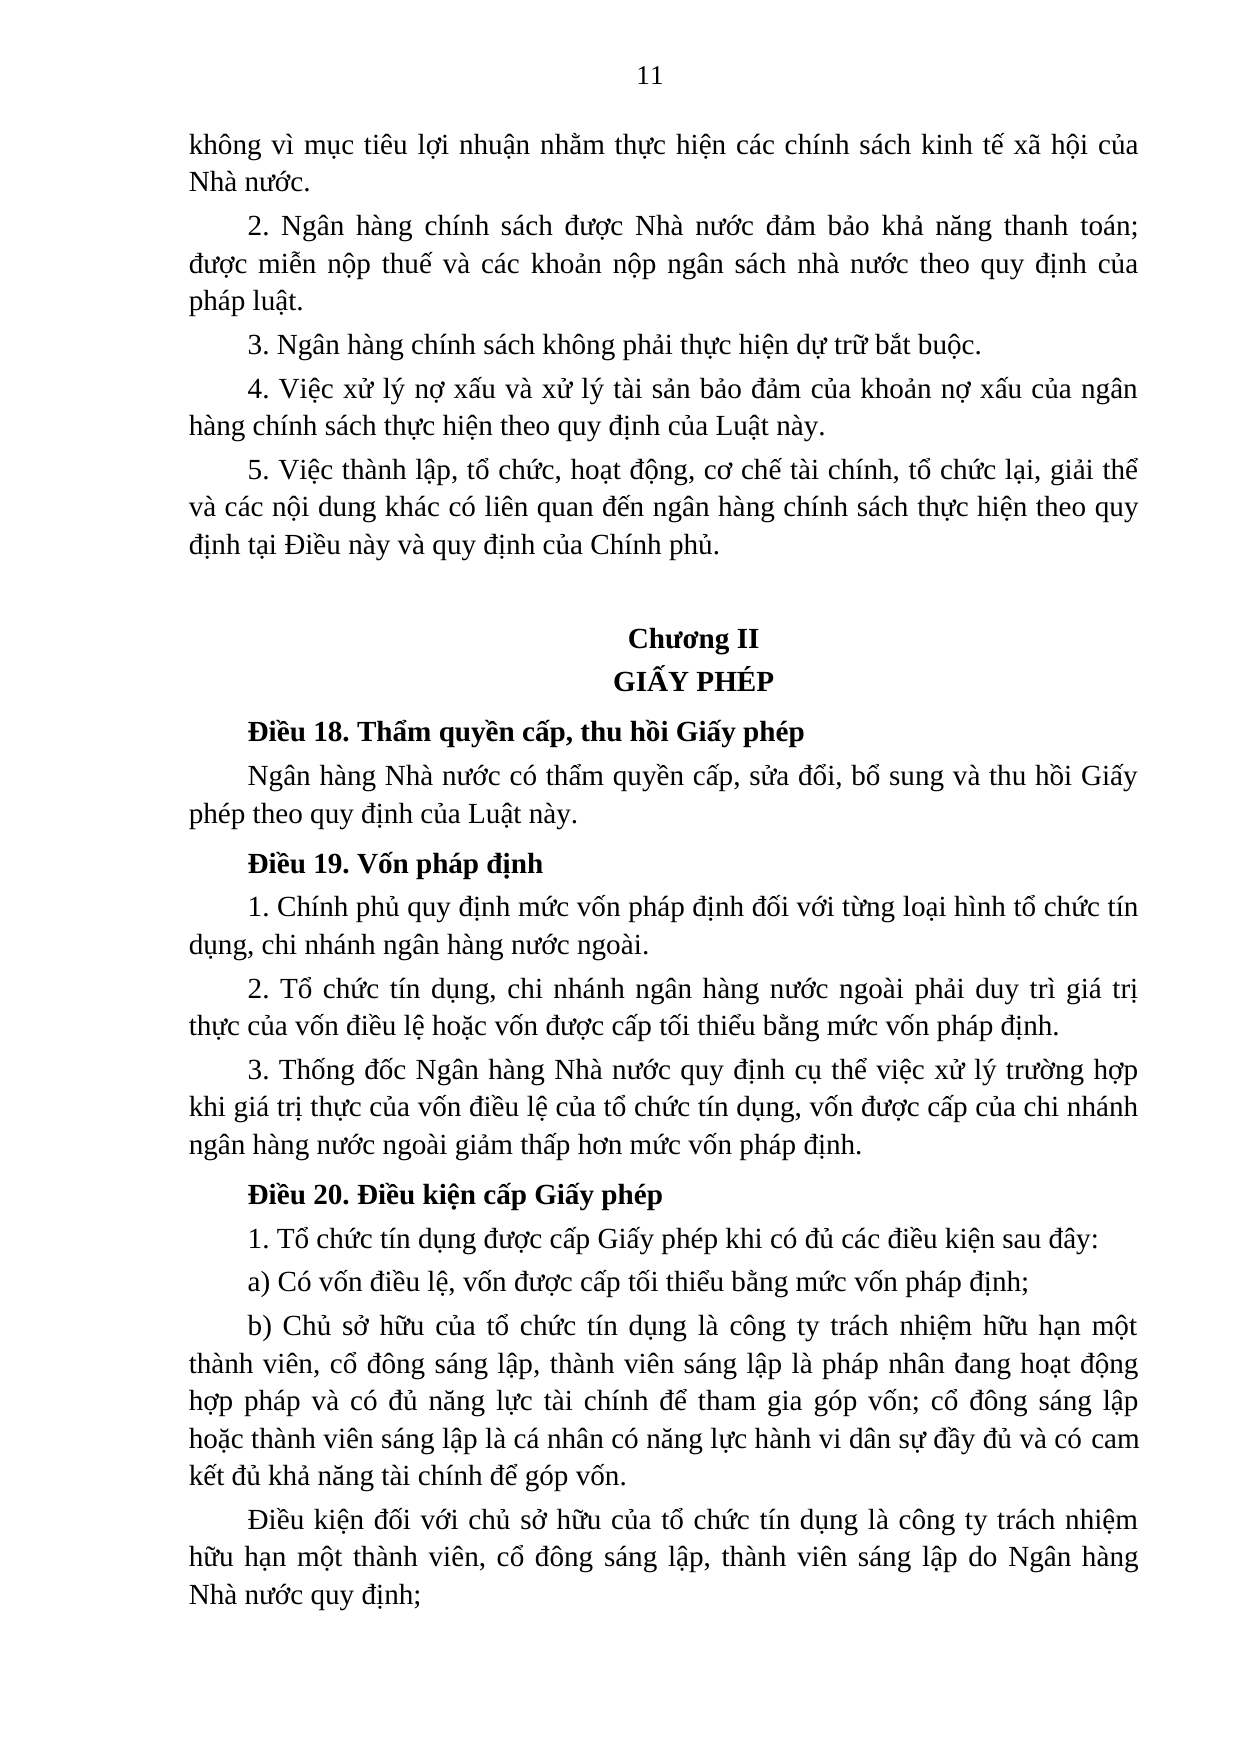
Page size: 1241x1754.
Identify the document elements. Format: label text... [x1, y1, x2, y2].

table_cell Điều 19. Vốn pháp định 1. Chính phủ quy định mức vốn pháp định đối với từng loại hình tổ chức tín dụng, chi nhánh ngân hàng nước ngoài. 2. Tổ chức tín dụng, chi nhánh ngân hàng nước ngoài phải duy trì giá trị thực của vốn điều lệ hoặc vốn được cấp tối thiểu bằng mức vốn pháp định. 3. Thống đốc Ngân hàng Nhà nước quy định cụ thể việc xử lý trường hợp khi giá trị thực của vốn điều lệ của tổ chức tín dụng, vốn được cấp của chi nhánh ngân hàng nước ngoài giảm thấp hơn mức vốn pháp định. [174, 837, 1148, 1168]
table_cell Chương II GIẤY PHÉP [174, 612, 1148, 706]
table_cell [174, 1168, 1148, 1618]
table_cell Điều 18. Thẩm quyền cấp, thu hồi Giấy phép Ngân hàng Nhà nước có thẩm quyền cấp, sửa đổi, bổ sung và thu hồi Giấy phép theo quy định của Luật này. [174, 706, 1148, 837]
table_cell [174, 118, 1148, 612]
